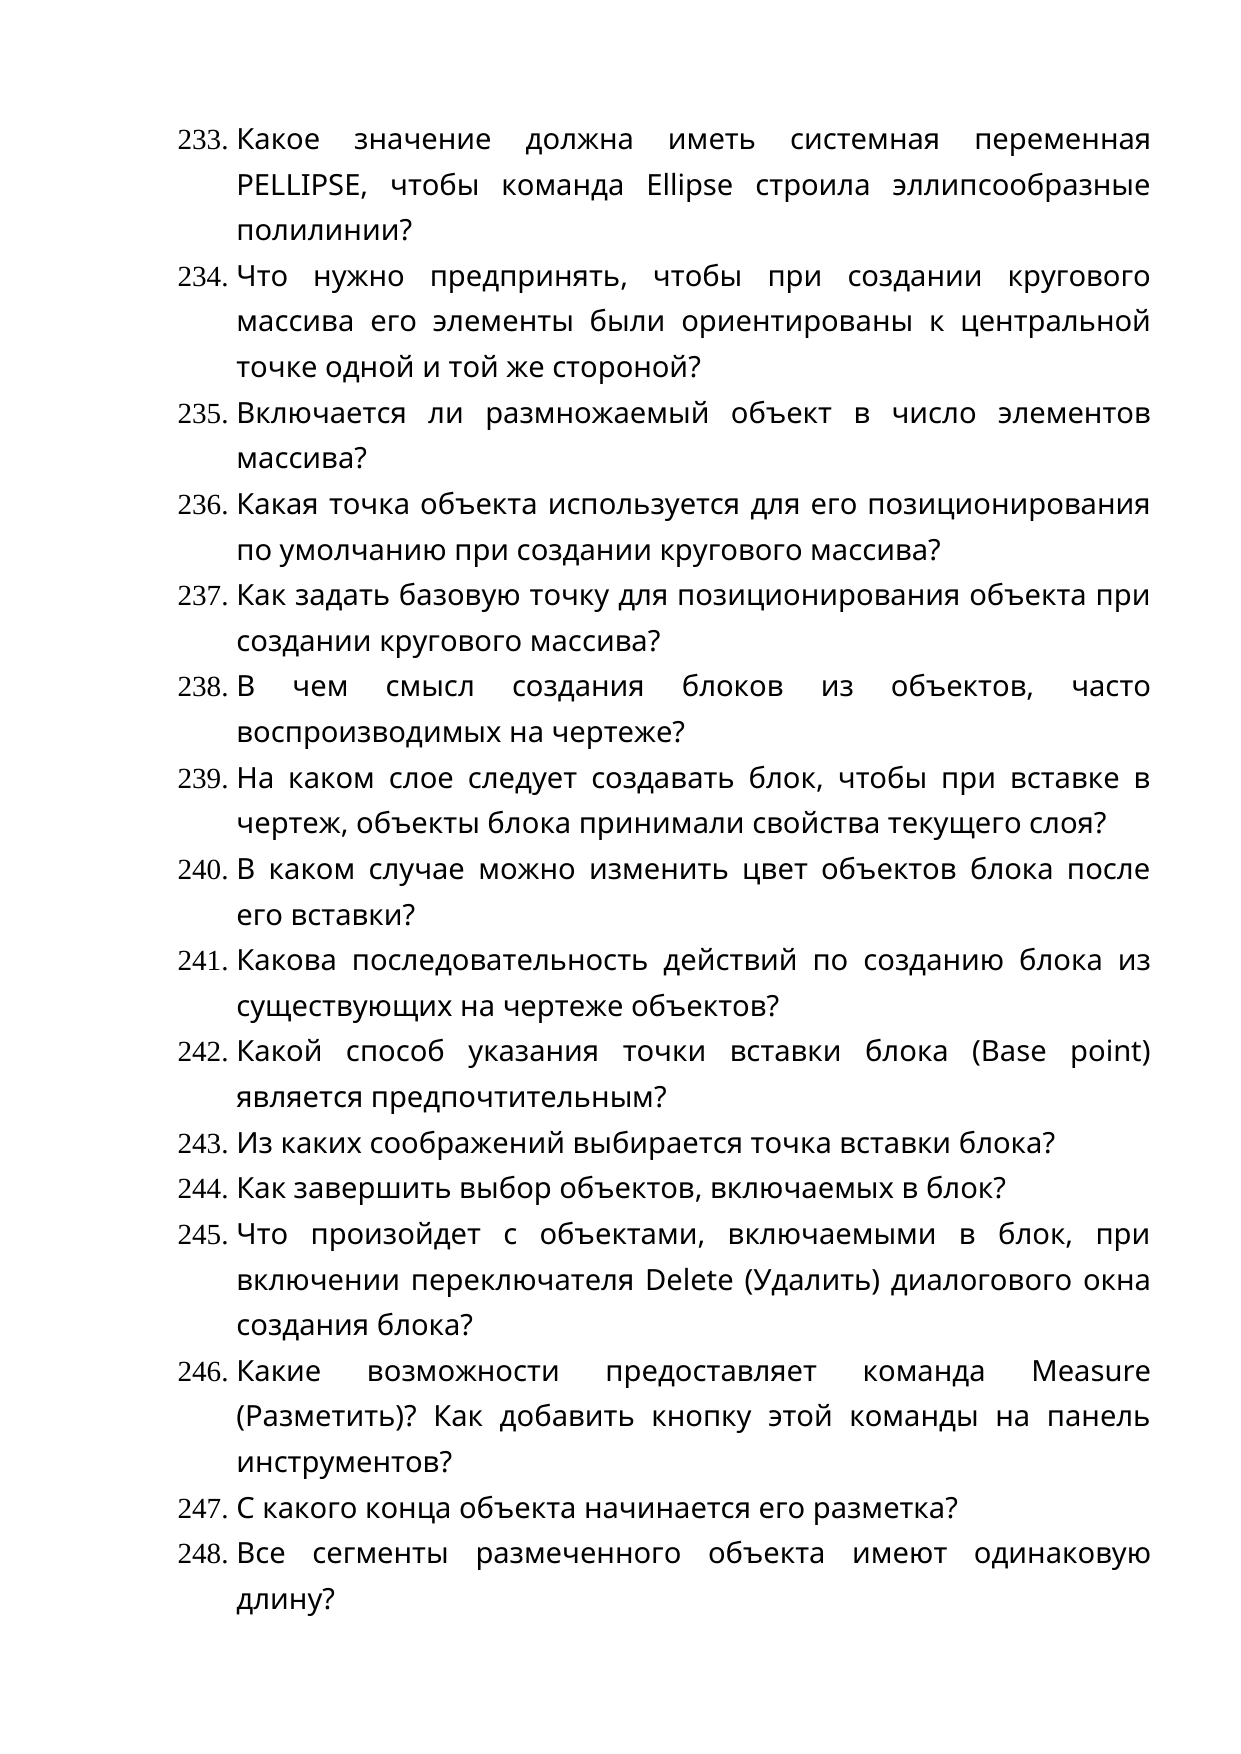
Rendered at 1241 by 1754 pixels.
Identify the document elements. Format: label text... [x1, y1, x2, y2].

list В чем смысл создания блоков из объектов, часто воспроизводимых на чертеже? [177, 666, 1152, 751]
list Какое значение должна иметь системная переменная PELLIPSE, чтобы команда Ellipse строила эллипсообразные полилинии? [177, 118, 1152, 249]
list Все сегменты размеченного объекта имеют одинаковую длину? [177, 1532, 1152, 1618]
list Включается ли размножаемый объект в число элементов массива? [177, 392, 1152, 477]
list Как задать базовую точку для позиционирования объекта при создании кругового массива? [177, 574, 1152, 660]
list Какие возможности предоставляет команда Measure (Разметить)? Как добавить кнопку этой команды на панель инструментов? [177, 1350, 1152, 1481]
list Что нужно предпринять, чтобы при создании кругового массива его элементы были ориентированы к центральной точке одной и той же стороной? [177, 255, 1152, 386]
list С какого конца объекта начинается его разметка? [177, 1487, 1152, 1527]
list В каком случае можно изменить цвет объектов блока после его вставки? [177, 848, 1152, 933]
list Что произойдет с объектами, включаемыми в блок, при включении переключателя Delete (Удалить) диалогового окна создания блока? [177, 1213, 1152, 1344]
list На каком слое следует создавать блок, чтобы при вставке в чертеж, объекты блока принимали свойства текущего слоя? [177, 757, 1152, 842]
list Какой способ указания точки вставки блока (Base point) является предпочтительным? [177, 1031, 1152, 1116]
list Из каких соображений выбирается точка вставки блока? [177, 1122, 1152, 1162]
list Как завершить выбор объектов, включаемых в блок? [177, 1167, 1152, 1207]
list Какова последовательность действий по созданию блока из существующих на чертеже объектов? [177, 939, 1152, 1025]
list Какая точка объекта используется для его позиционирования по умолчанию при создании кругового массива? [177, 483, 1152, 568]
